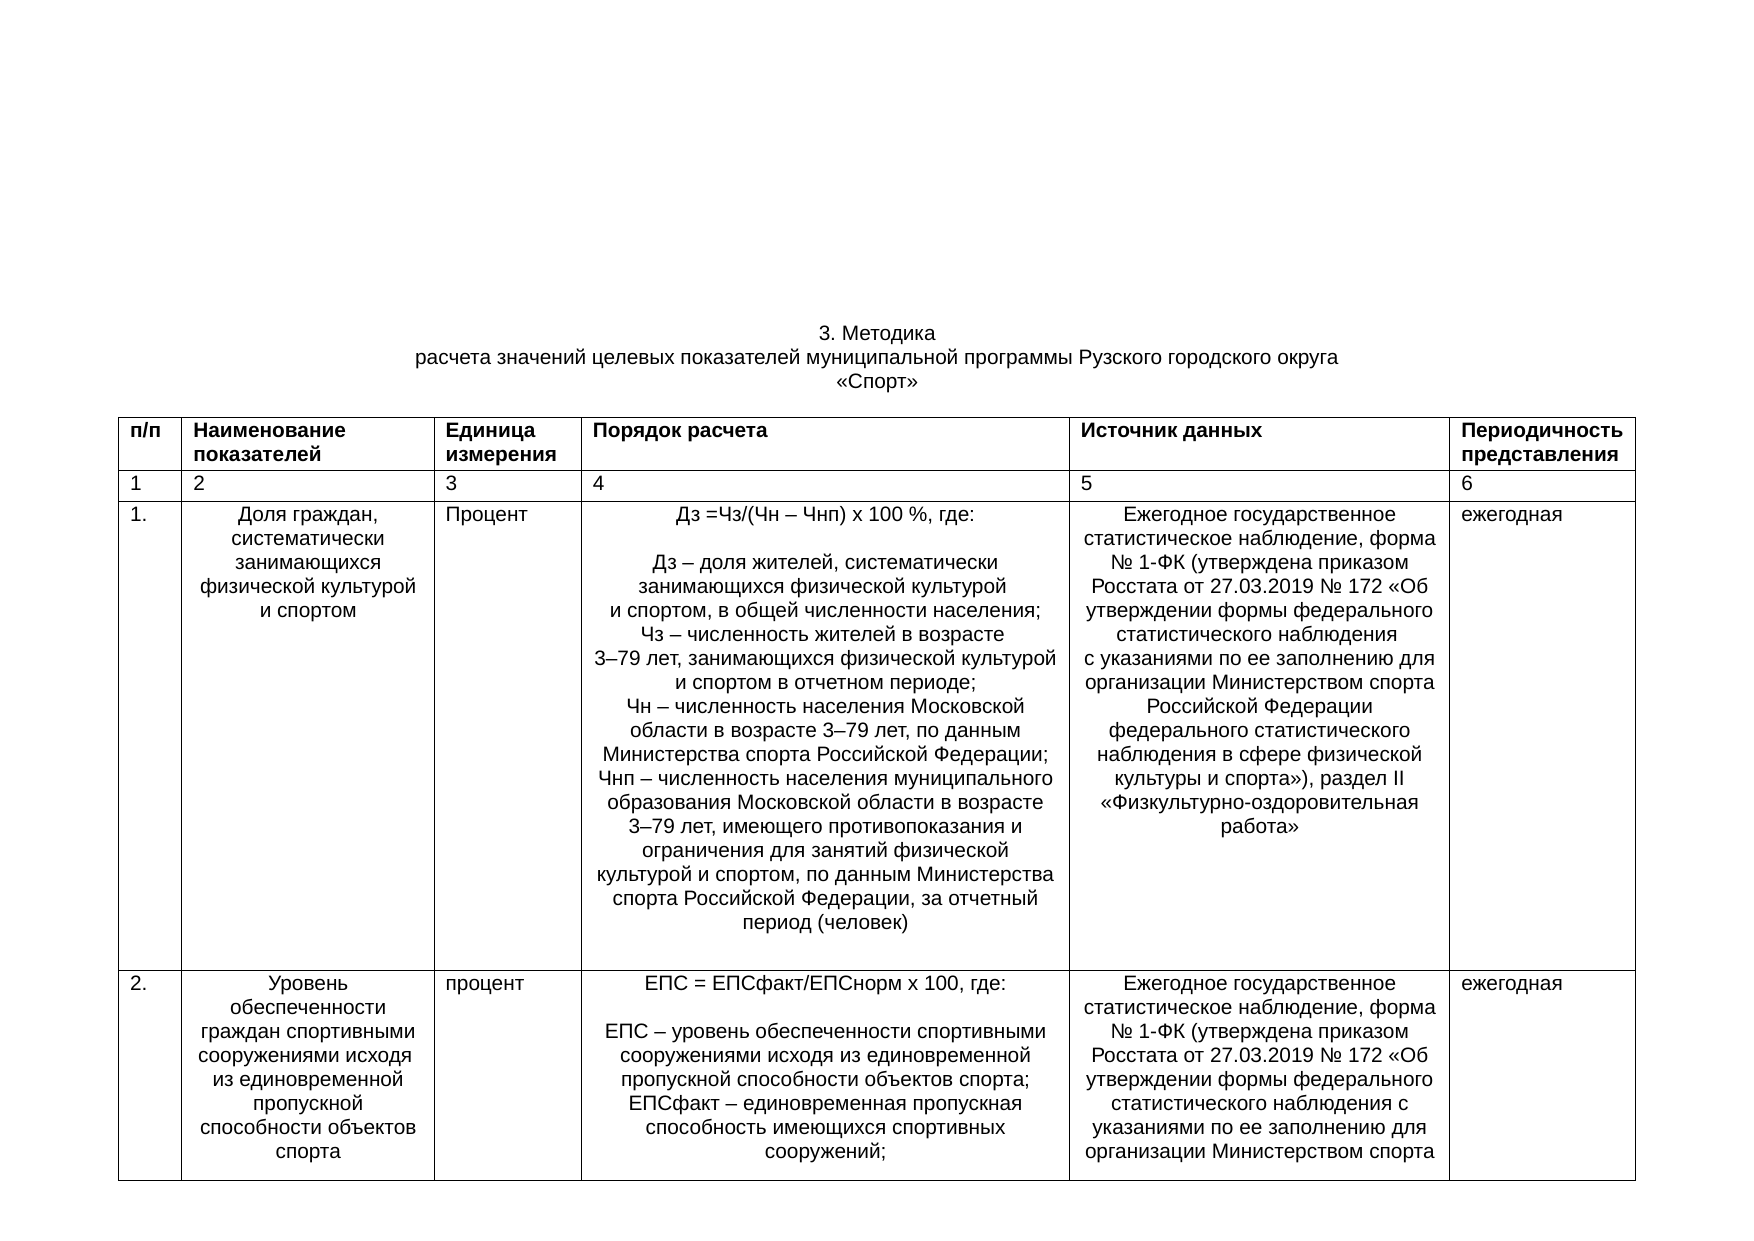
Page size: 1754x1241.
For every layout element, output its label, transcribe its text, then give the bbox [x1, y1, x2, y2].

table_cell 1 [119, 471, 181, 501]
table_header Периодичность представления [1450, 418, 1635, 470]
table_header Единица измерения [435, 418, 581, 470]
table_cell 4 [582, 471, 1069, 501]
text «Спорт» [118, 369, 1636, 393]
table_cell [1070, 971, 1449, 1180]
table_cell Процент [435, 502, 581, 970]
table_header Порядок расчета [582, 418, 1069, 470]
table_cell 3 [435, 471, 581, 501]
table_cell 2. [119, 971, 181, 1180]
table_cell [582, 971, 1069, 1180]
table_cell Доля граждан, систематически занимающихся физической культурой и спортом [182, 502, 434, 970]
table_header Наименование показателей [182, 418, 434, 470]
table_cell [182, 971, 434, 1180]
table_cell Дз =Чз/(Чн – Чнп) x 100 %, где: Дз – доля жителей, систематически занимающихся физической культурой и спортом, в общей численности населения; Чз – численность жителей в возрасте 3–79 лет, занимающихся физической культурой и спортом в отчетном периоде; Чн – численность населения Московской области в возрасте 3–79 лет, по данным Министерства спорта Российской Федерации; Чнп – численность населения муниципального образования Московской области в возрасте 3–79 лет, имеющего противопоказания и ограничения для занятий физической культурой и спортом, по данным Министерства спорта Российской Федерации, за отчетный период (человек) [582, 502, 1069, 970]
table_cell процент [435, 971, 581, 1180]
text 3. Методика [118, 321, 1636, 345]
table_header Источник данных [1070, 418, 1449, 470]
table_cell ежегодная [1450, 502, 1635, 970]
table_cell 5 [1070, 471, 1449, 501]
table_cell Ежегодное государственное статистическое наблюдение, форма № 1-ФК (утверждена приказом Росстата от 27.03.2019 № 172 «Об утверждении формы федерального статистического наблюдения с указаниями по ее заполнению для организации Министерством спорта Российской Федерации федерального статистического наблюдения в сфере физической культуры и спорта»), раздел II «Физкультурно-оздоровительная работа» [1070, 502, 1449, 970]
table_cell ежегодная [1450, 971, 1635, 1180]
table_header п/п [119, 418, 181, 470]
text расчета значений целевых показателей муниципальной программы Рузского городского округа [118, 345, 1636, 369]
table_cell 2 [182, 471, 434, 501]
table_cell 6 [1450, 471, 1635, 501]
table_cell 1. [119, 502, 181, 970]
